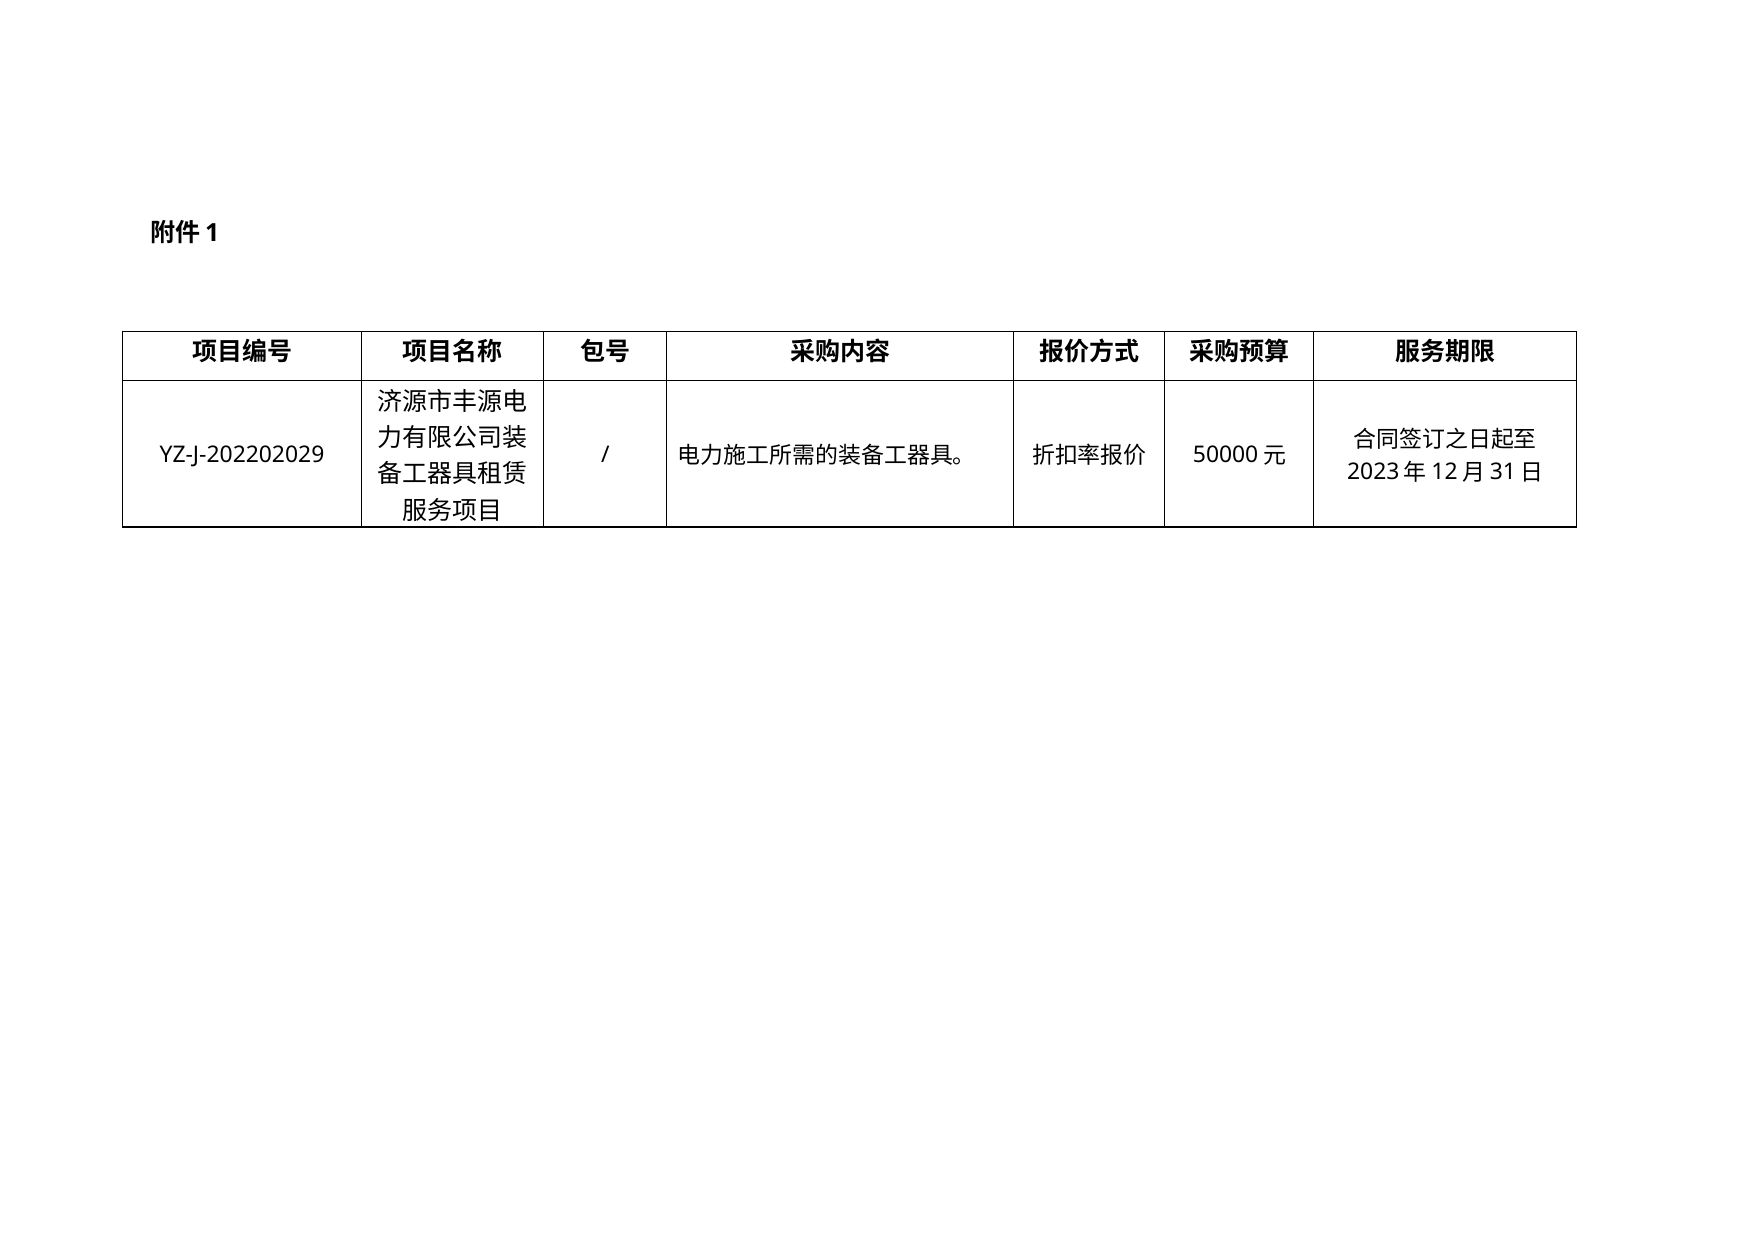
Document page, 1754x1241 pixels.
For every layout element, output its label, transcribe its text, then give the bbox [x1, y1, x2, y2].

table_cell 合同签订之日起至2023年12月31日 [1314, 381, 1576, 526]
table_cell YZ-J-202202029 [123, 381, 361, 526]
table_header 项目名称 [362, 332, 543, 380]
table_header 采购预算 [1165, 332, 1313, 380]
table_cell / [544, 381, 666, 526]
table_header 采购内容 [667, 332, 1013, 380]
table_header 服务期限 [1314, 332, 1576, 380]
table_cell 济源市丰源电力有限公司装备工器具租赁服务项目 [362, 381, 543, 526]
text 附件1 [150, 198, 1604, 263]
table_header 报价方式 [1014, 332, 1164, 380]
table_cell 折扣率报价 [1014, 381, 1164, 526]
table_cell 电力施工所需的装备工器具。 [667, 381, 1013, 526]
table_header 项目编号 [123, 332, 361, 380]
table_cell 50000元 [1165, 381, 1313, 526]
table_header 包号 [544, 332, 666, 380]
